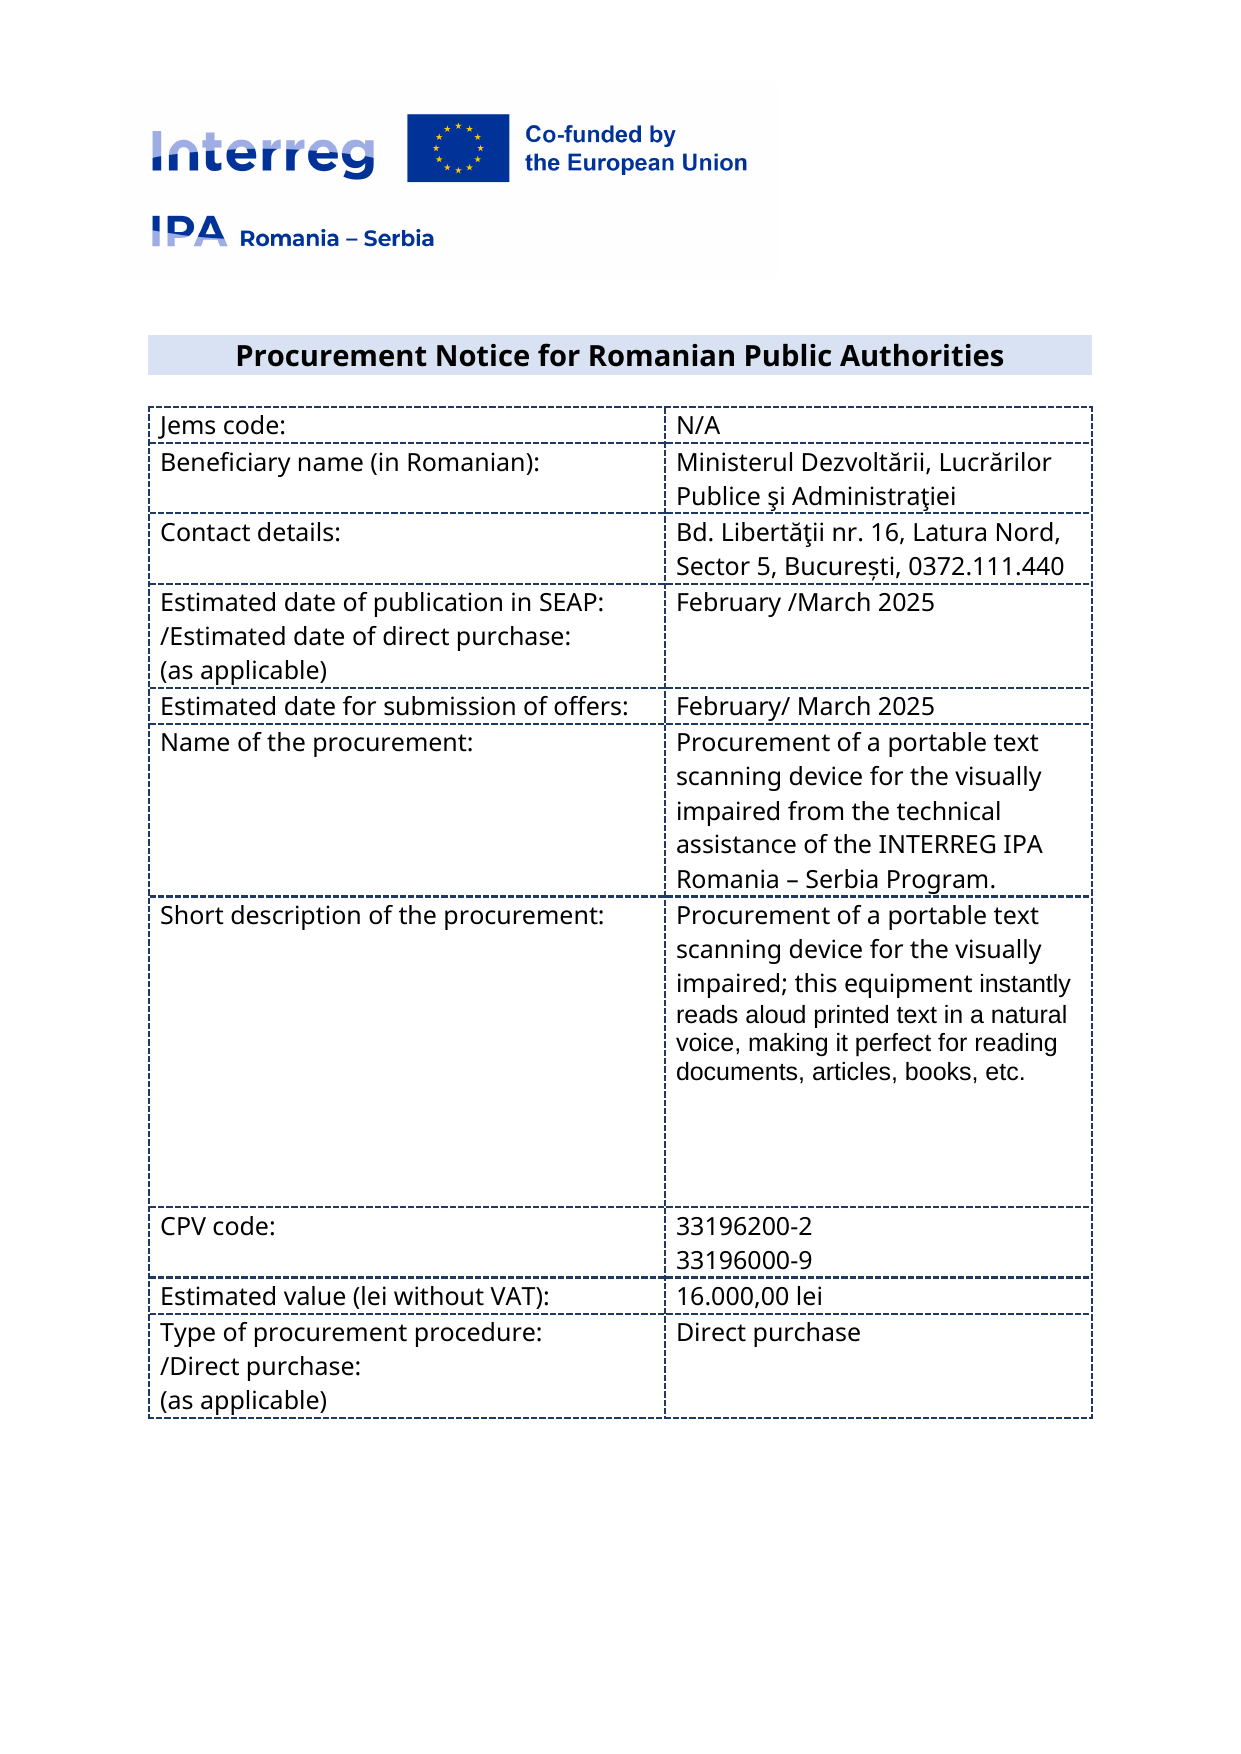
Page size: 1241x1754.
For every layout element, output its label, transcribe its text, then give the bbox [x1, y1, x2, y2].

table_cell Estimated value (lei without VAT): [149, 1276, 664, 1313]
table_cell Beneficiary name (in Romanian): [149, 442, 664, 512]
table_cell Procurement of a portable text scanning device for the visually impaired from the technical assistance of the INTERREG IPA Romania – Serbia Program. [665, 723, 1092, 895]
table_cell Procurement of a portable text scanning device for the visually impaired; this equipment instantly reads aloud printed text in a natural voice, making it perfect for reading documents, articles, books, etc. [665, 895, 1092, 1206]
table_cell CPV code: [149, 1206, 664, 1276]
table_cell February /March 2025 [665, 583, 1092, 687]
table_cell February/ March 2025 [665, 687, 1092, 723]
picture [118, 81, 778, 279]
table_cell Contact details: [149, 512, 664, 582]
table_cell Name of the procurement: [149, 723, 664, 895]
table_cell Direct purchase [665, 1313, 1092, 1417]
table_cell Estimated date for submission of offers: [149, 687, 664, 723]
text Procurement Notice for Romanian Public Authorities [148, 335, 1092, 375]
table_cell 33196200-2 33196000-9 [665, 1206, 1092, 1276]
table_header Jems code: [149, 406, 664, 442]
table_cell 16.000,00 lei [665, 1276, 1092, 1313]
table_cell Estimated date of publication in SEAP: /Estimated date of direct purchase: (as applicable) [149, 583, 664, 687]
table_cell Short description of the procurement: [149, 895, 664, 1206]
table_cell Ministerul Dezvoltării, Lucrărilor Publice şi Administraţiei [665, 442, 1092, 512]
table_cell Type of procurement procedure: /Direct purchase: (as applicable) [149, 1313, 664, 1417]
table_header N/A [665, 406, 1092, 442]
table_cell Bd. Libertăţii nr. 16, Latura Nord, Sector 5, București, 0372.111.440 [665, 512, 1092, 582]
